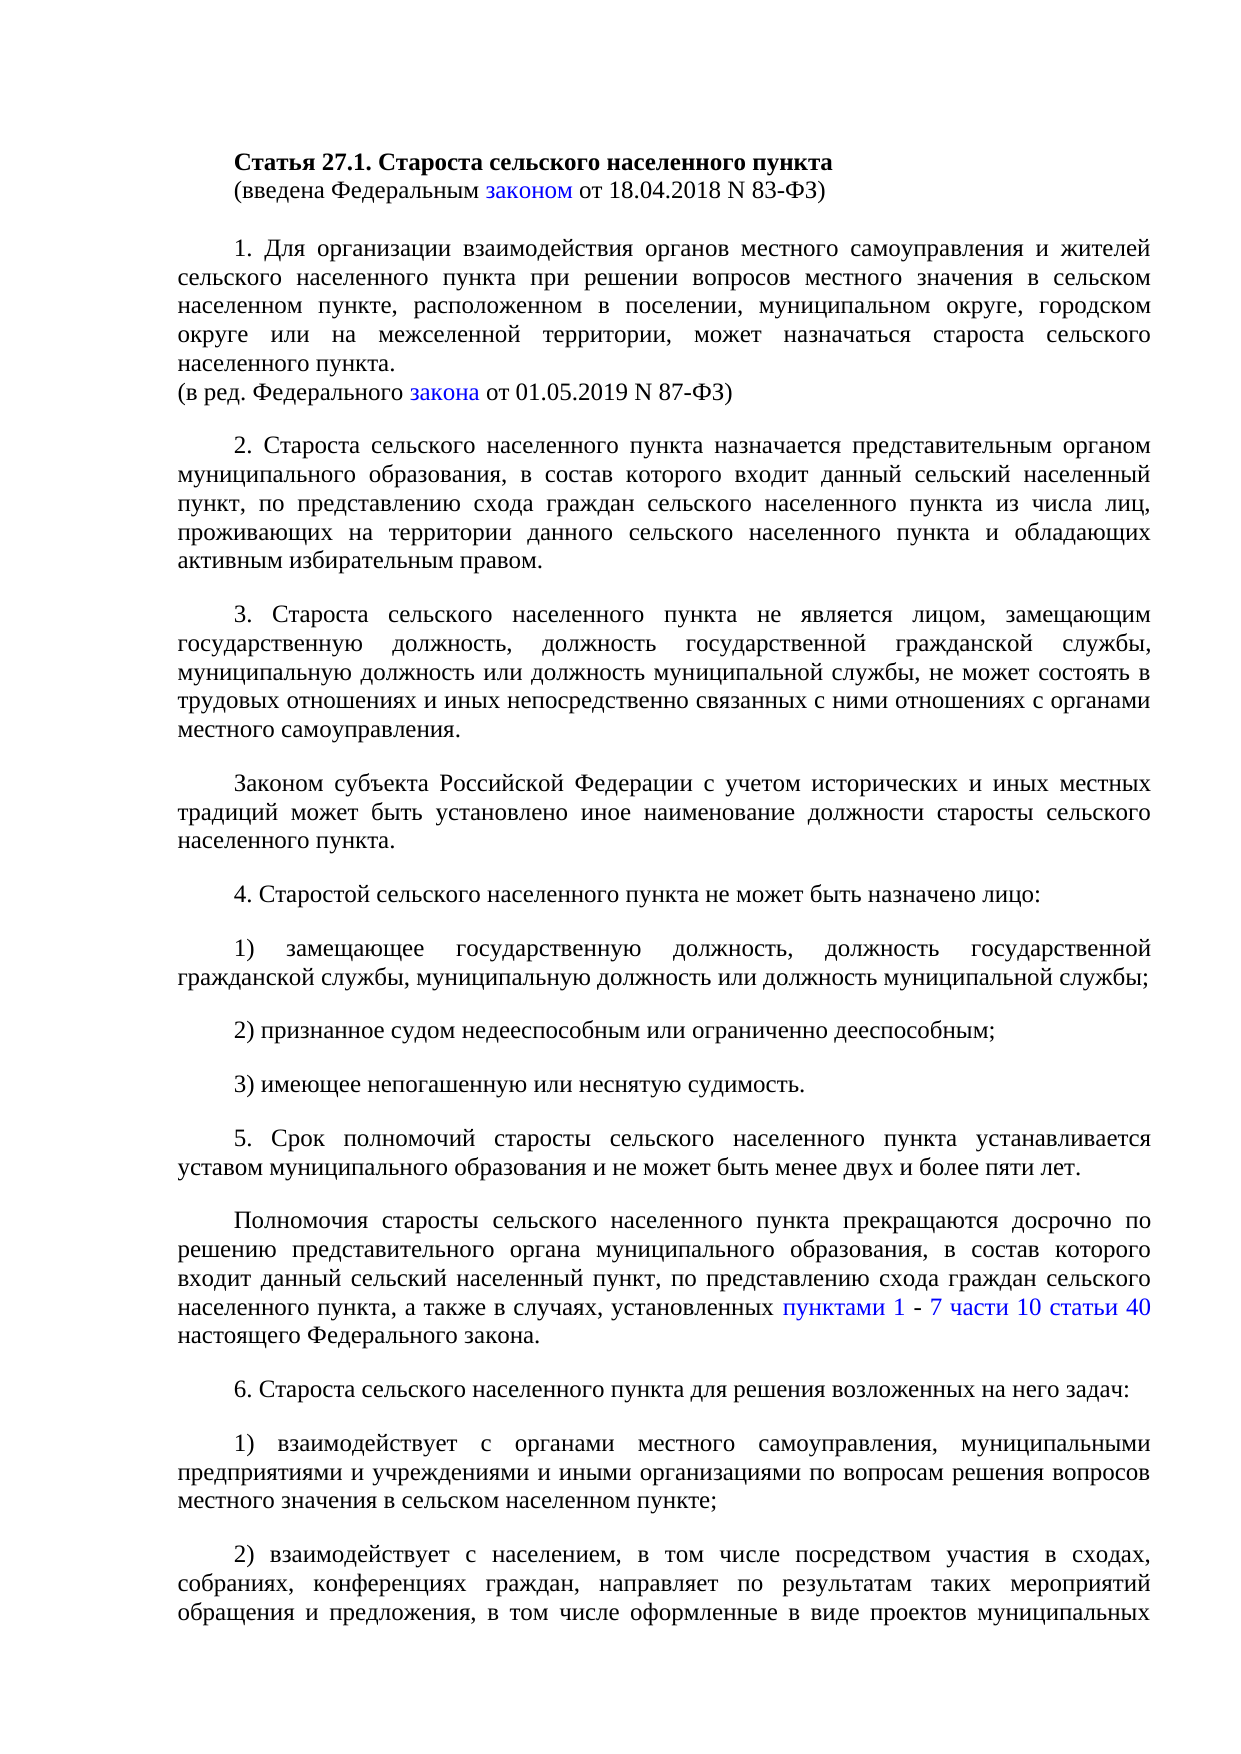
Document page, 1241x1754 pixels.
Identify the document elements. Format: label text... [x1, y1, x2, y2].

text 3) имеющее непогашенную или неснятую судимость. [177, 1069, 1152, 1098]
text (введена Федеральным законом от 18.04.2018 N 83-ФЗ) [177, 176, 1152, 204]
text 6. Староста сельского населенного пункта для решения возложенных на него задач: [177, 1374, 1152, 1403]
text 4. Старостой сельского населенного пункта не может быть назначено лицо: [177, 879, 1152, 908]
text 2) признанное судом недееспособным или ограниченно дееспособным; [177, 1016, 1152, 1044]
text 1) замещающее государственную должность, должность государственной гражданской службы, муниципальную должность или должность муниципальной службы; [177, 933, 1152, 991]
text (в ред. Федерального закона от 01.05.2019 N 87-ФЗ) [177, 377, 1152, 406]
text 1. Для организации взаимодействия органов местного самоуправления и жителей сельского населенного пункта при решении вопросов местного значения в сельском населенном пункте, расположенном в поселении, муниципальном округе, городском округе или на межселенной территории, может назначаться староста сельского населенного пункта. [177, 233, 1152, 377]
text 2. Староста сельского населенного пункта назначается представительным органом муниципального образования, в состав которого входит данный сельский населенный пункт, по представлению схода граждан сельского населенного пункта из числа лиц, проживающих на территории данного сельского населенного пункта и обладающих активным избирательным правом. [177, 431, 1152, 574]
title Статья 27.1. Староста сельского населенного пункта [177, 147, 1152, 176]
text 3. Староста сельского населенного пункта не является лицом, замещающим государственную должность, должность государственной гражданской службы, муниципальную должность или должность муниципальной службы, не может состоять в трудовых отношениях и иных непосредственно связанных с ними отношениях с органами местного самоуправления. [177, 599, 1152, 743]
text Полномочия старосты сельского населенного пункта прекращаются досрочно по решению представительного органа муниципального образования, в состав которого входит данный сельский населенный пункт, по представлению схода граждан сельского населенного пункта, а также в случаях, установленных пунктами 1 - 7 части 10 статьи 40 настоящего Федерального закона. [177, 1206, 1152, 1349]
text Законом субъекта Российской Федерации с учетом исторических и иных местных традиций может быть установлено иное наименование должности старосты сельского населенного пункта. [177, 768, 1152, 854]
text 1) взаимодействует с органами местного самоуправления, муниципальными предприятиями и учреждениями и иными организациями по вопросам решения вопросов местного значения в сельском населенном пункте; [177, 1428, 1152, 1514]
text 5. Срок полномочий старосты сельского населенного пункта устанавливается уставом муниципального образования и не может быть менее двух и более пяти лет. [177, 1123, 1152, 1181]
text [177, 1539, 1152, 1626]
